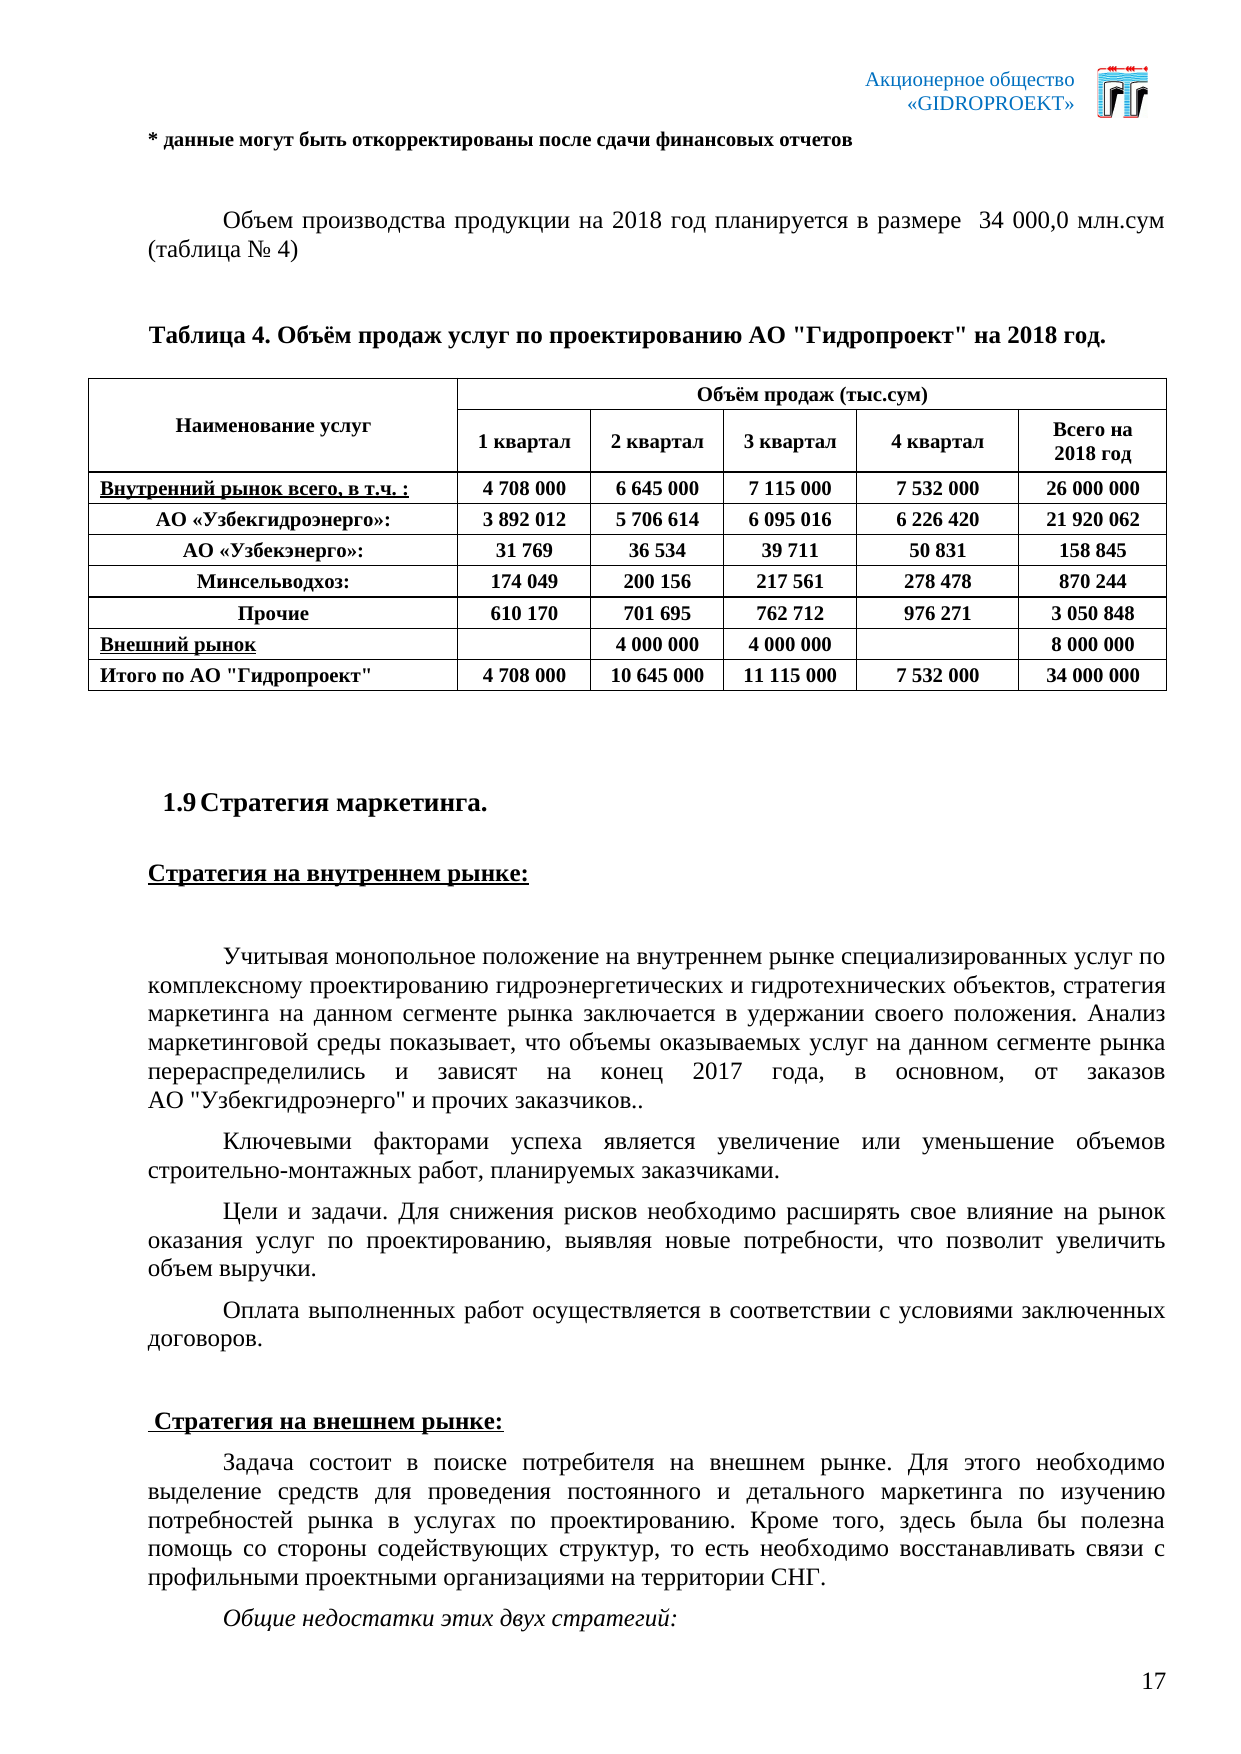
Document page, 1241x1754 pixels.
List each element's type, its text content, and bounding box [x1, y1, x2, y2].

text Стратегия на внутреннем рынке: [148, 858, 1166, 887]
table_cell 174 049 [458, 566, 590, 596]
table_cell 4 000 000 [724, 629, 856, 659]
table_cell 7 115 000 [724, 473, 856, 503]
table_cell 2 квартал [591, 410, 723, 471]
table_cell 4 000 000 [591, 629, 723, 659]
text Учитывая монопольное положение на внутреннем рынке специализированных услуг по комплексному проектированию гидроэнергетических и гидротехнических объектов, стратегия маркетинга на данном сегменте рынка заключается в удержании своего положения. Анализ маркетинговой среды показывает, что объемы оказываемых услуг на данном сегменте рынка перераспределились и зависят на конец 2017 года, в основном, от заказов АО "Узбекгидроэнерго" и прочих заказчиков.. [148, 941, 1166, 1113]
table_cell 31 769 [458, 535, 590, 565]
text Задача состоит в поиске потребителя на внешнем рынке. Для этого необходимо выделение средств для проведения постоянного и детального маркетинга по изучению потребностей рынка в услугах по проектированию. Кроме того, здесь была бы полезна помощь со стороны содействующих структур, то есть необходимо восстанавливать связи с профильными проектными организациями на территории СНГ. [148, 1447, 1166, 1591]
table_cell 4 квартал [857, 410, 1018, 471]
table_cell 610 170 [458, 598, 590, 628]
table_cell 3 892 012 [458, 504, 590, 534]
table_cell 39 711 [724, 535, 856, 565]
table_cell 26 000 000 [1019, 473, 1166, 503]
table_cell 278 478 [857, 566, 1018, 596]
table_cell 3 квартал [724, 410, 856, 471]
table_cell 3 050 848 [1019, 598, 1166, 628]
table_cell 1 квартал [458, 410, 590, 471]
subtitle Стратегия маркетинга. [162, 786, 1166, 817]
table_cell 701 695 [591, 598, 723, 628]
table_cell 4 708 000 [458, 473, 590, 503]
table_header Таблица 4. Объём продаж услуг по проектированию АО "Гидропроект" на 2018 год. [89, 320, 1167, 378]
text Цели и задачи. Для снижения рисков необходимо расширять свое влияние на рынок оказания услуг по проектированию, выявляя новые потребности, что позволит увеличить объем выручки. [148, 1196, 1166, 1282]
table_cell 6 645 000 [591, 473, 723, 503]
table_cell 50 831 [857, 535, 1018, 565]
text Оплата выполненных работ осуществляется в соответствии с условиями заключенных договоров. [148, 1295, 1166, 1352]
table_cell Объём продаж (тыс.сум) [458, 379, 1166, 409]
table_cell [857, 629, 1018, 659]
table_cell АО «Узбекгидроэнерго»: [89, 504, 457, 534]
table_cell 5 706 614 [591, 504, 723, 534]
table_cell 870 244 [1019, 566, 1166, 596]
table_cell 7 532 000 [857, 473, 1018, 503]
table_cell 8 000 000 [1019, 629, 1166, 659]
table_cell 34 000 000 [1019, 660, 1166, 690]
table_cell 10 645 000 [591, 660, 723, 690]
table_cell Внешний рынок [89, 629, 457, 659]
table_cell Наименование услуг [89, 379, 457, 471]
table_cell 217 561 [724, 566, 856, 596]
table_cell 7 532 000 [857, 660, 1018, 690]
table_cell 158 845 [1019, 535, 1166, 565]
table_cell Минсельводхоз: [89, 566, 457, 596]
table_cell Всего на 2018 год [1019, 410, 1166, 471]
table_cell Прочие [89, 598, 457, 628]
table_cell 11 115 000 [724, 660, 856, 690]
text * данные могут быть откорректированы после сдачи финансовых отчетов [148, 127, 1166, 151]
text Объем производства продукции на 2018 год планируется в размере 34 000,0 млн.сум (таблица № 4) [148, 205, 1166, 263]
table_cell АО «Узбекэнерго»: [89, 535, 457, 565]
table_cell 976 271 [857, 598, 1018, 628]
table_cell 200 156 [591, 566, 723, 596]
table_cell 762 712 [724, 598, 856, 628]
table_cell 21 920 062 [1019, 504, 1166, 534]
picture [1097, 66, 1148, 118]
table_cell 6 226 420 [857, 504, 1018, 534]
table_cell Внутренний рынок всего, в т.ч. : [89, 473, 457, 503]
text Общие недостатки этих двух стратегий: [148, 1603, 1166, 1632]
text Ключевыми факторами успеха является увеличение или уменьшение объемов строительно-монтажных работ, планируемых заказчиками. [148, 1126, 1166, 1183]
table_cell 4 708 000 [458, 660, 590, 690]
table_cell 6 095 016 [724, 504, 856, 534]
table_cell Итого по АО "Гидропроект" [89, 660, 457, 690]
table_cell 36 534 [591, 535, 723, 565]
text Стратегия на внешнем рынке: [148, 1406, 1166, 1435]
table_cell [458, 629, 590, 659]
